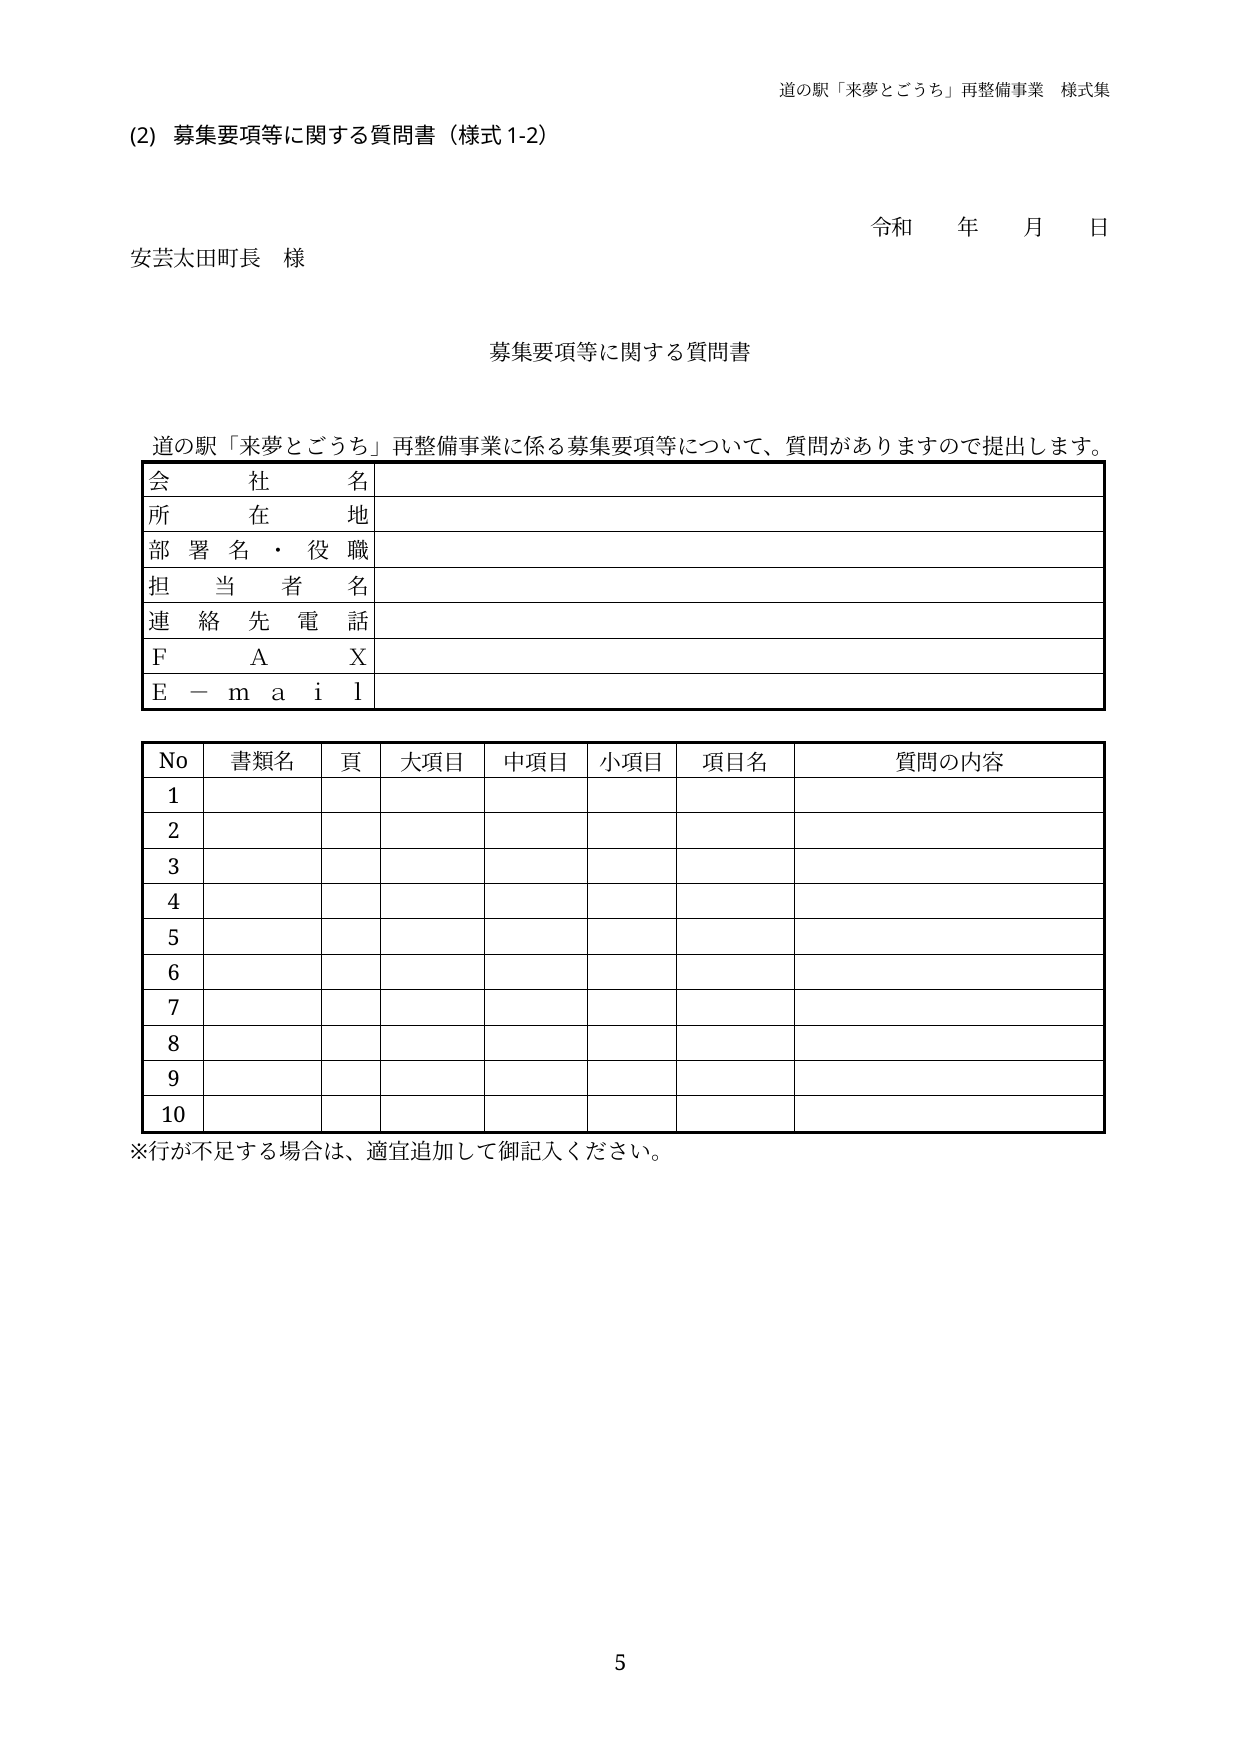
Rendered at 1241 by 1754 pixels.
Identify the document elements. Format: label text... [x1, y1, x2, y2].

text ※行が不足する場合は、適宜追加して御記入ください。 [130, 1134, 1110, 1165]
table_cell [677, 884, 794, 918]
table_cell ＦＡＸ [144, 639, 374, 673]
table_cell 5 [144, 919, 203, 954]
table_cell [381, 919, 484, 954]
table_cell [485, 1096, 587, 1131]
table_cell [588, 990, 676, 1024]
table_cell [588, 778, 676, 812]
table_cell [204, 813, 321, 847]
table_cell [588, 919, 676, 954]
table_cell [204, 849, 321, 883]
table_cell [588, 1061, 676, 1095]
table_cell [677, 1026, 794, 1060]
table_cell [204, 1061, 321, 1095]
table_cell 7 [144, 990, 203, 1024]
table_header 小項目 [588, 744, 676, 777]
table_cell [381, 1096, 484, 1131]
table_cell [677, 778, 794, 812]
table_cell [375, 674, 1103, 708]
table_cell [381, 778, 484, 812]
table_cell [381, 1061, 484, 1095]
table_header 質問の内容 [795, 744, 1103, 777]
table_cell [375, 532, 1103, 567]
table_cell [677, 1061, 794, 1095]
table_cell [322, 955, 380, 989]
table_cell [375, 603, 1103, 637]
table_cell [677, 919, 794, 954]
table_cell [322, 1096, 380, 1131]
table_cell [795, 884, 1103, 918]
table_cell [381, 955, 484, 989]
table_cell [322, 1026, 380, 1060]
table_cell [588, 813, 676, 847]
table_header 頁 [322, 744, 380, 777]
table_cell [795, 955, 1103, 989]
table_cell [588, 1026, 676, 1060]
table_cell [381, 990, 484, 1024]
table_cell [322, 849, 380, 883]
table_cell [322, 990, 380, 1024]
table_cell [204, 1026, 321, 1060]
table_cell [381, 813, 484, 847]
subtitle 募集要項等に関する質問書（様式1-2） [130, 118, 1110, 150]
table_cell [322, 813, 380, 847]
table_cell [588, 1096, 676, 1131]
table_cell [677, 1096, 794, 1131]
table_cell 6 [144, 955, 203, 989]
text 道の駅「来夢とごうち」再整備事業に係る募集要項等について、質問がありますので提出します。 [130, 429, 1110, 460]
table_header 項目名 [677, 744, 794, 777]
table_cell [795, 778, 1103, 812]
table_cell [588, 955, 676, 989]
table_cell [795, 1096, 1103, 1131]
table_cell [322, 919, 380, 954]
table_cell [375, 497, 1103, 531]
table_cell 3 [144, 849, 203, 883]
table_cell [485, 1061, 587, 1095]
table_cell 8 [144, 1026, 203, 1060]
table_cell 4 [144, 884, 203, 918]
table_header 大項目 [381, 744, 484, 777]
table_cell [204, 919, 321, 954]
table_cell [204, 990, 321, 1024]
table_cell Ｅ－ｍａｉｌ [144, 674, 374, 708]
table_cell [795, 1026, 1103, 1060]
table_cell [375, 568, 1103, 602]
table_cell [204, 1096, 321, 1131]
table_header 書類名 [204, 744, 321, 777]
table_cell [485, 955, 587, 989]
table_cell 部署名・役職 [144, 532, 374, 567]
table_cell [322, 778, 380, 812]
table_cell [795, 990, 1103, 1024]
table_cell [485, 778, 587, 812]
table_cell [677, 990, 794, 1024]
table_cell [485, 1026, 587, 1060]
table_cell [381, 884, 484, 918]
table_header 中項目 [485, 744, 587, 777]
table_cell 9 [144, 1061, 203, 1095]
table_cell [588, 849, 676, 883]
table_cell 連絡先電話 [144, 603, 374, 637]
table_cell [381, 849, 484, 883]
text 安芸太田町長 様 [130, 242, 1110, 273]
table_cell [485, 990, 587, 1024]
table_cell [795, 813, 1103, 847]
table_cell [795, 919, 1103, 954]
table_header No [144, 744, 203, 777]
table_cell [795, 1061, 1103, 1095]
table_header [375, 464, 1103, 496]
table_header 会社名 [144, 464, 374, 496]
table_cell [485, 919, 587, 954]
table_cell [204, 955, 321, 989]
text 募集要項等に関する質問書 [130, 335, 1110, 367]
table_cell [204, 884, 321, 918]
table_cell [485, 849, 587, 883]
text 令和 年 月 日 [130, 210, 1110, 242]
table_cell [677, 955, 794, 989]
table_cell [485, 813, 587, 847]
table_cell [322, 1061, 380, 1095]
table_cell 10 [144, 1096, 203, 1131]
table_cell [204, 778, 321, 812]
table_cell [322, 884, 380, 918]
table_cell [588, 884, 676, 918]
table_cell 1 [144, 778, 203, 812]
table_cell 担当者名 [144, 568, 374, 602]
table_cell [381, 1026, 484, 1060]
table_cell [677, 813, 794, 847]
table_cell 2 [144, 813, 203, 847]
table_cell 所在地 [144, 497, 374, 531]
table_cell [485, 884, 587, 918]
table_cell [677, 849, 794, 883]
table_cell [795, 849, 1103, 883]
table_cell [375, 639, 1103, 673]
